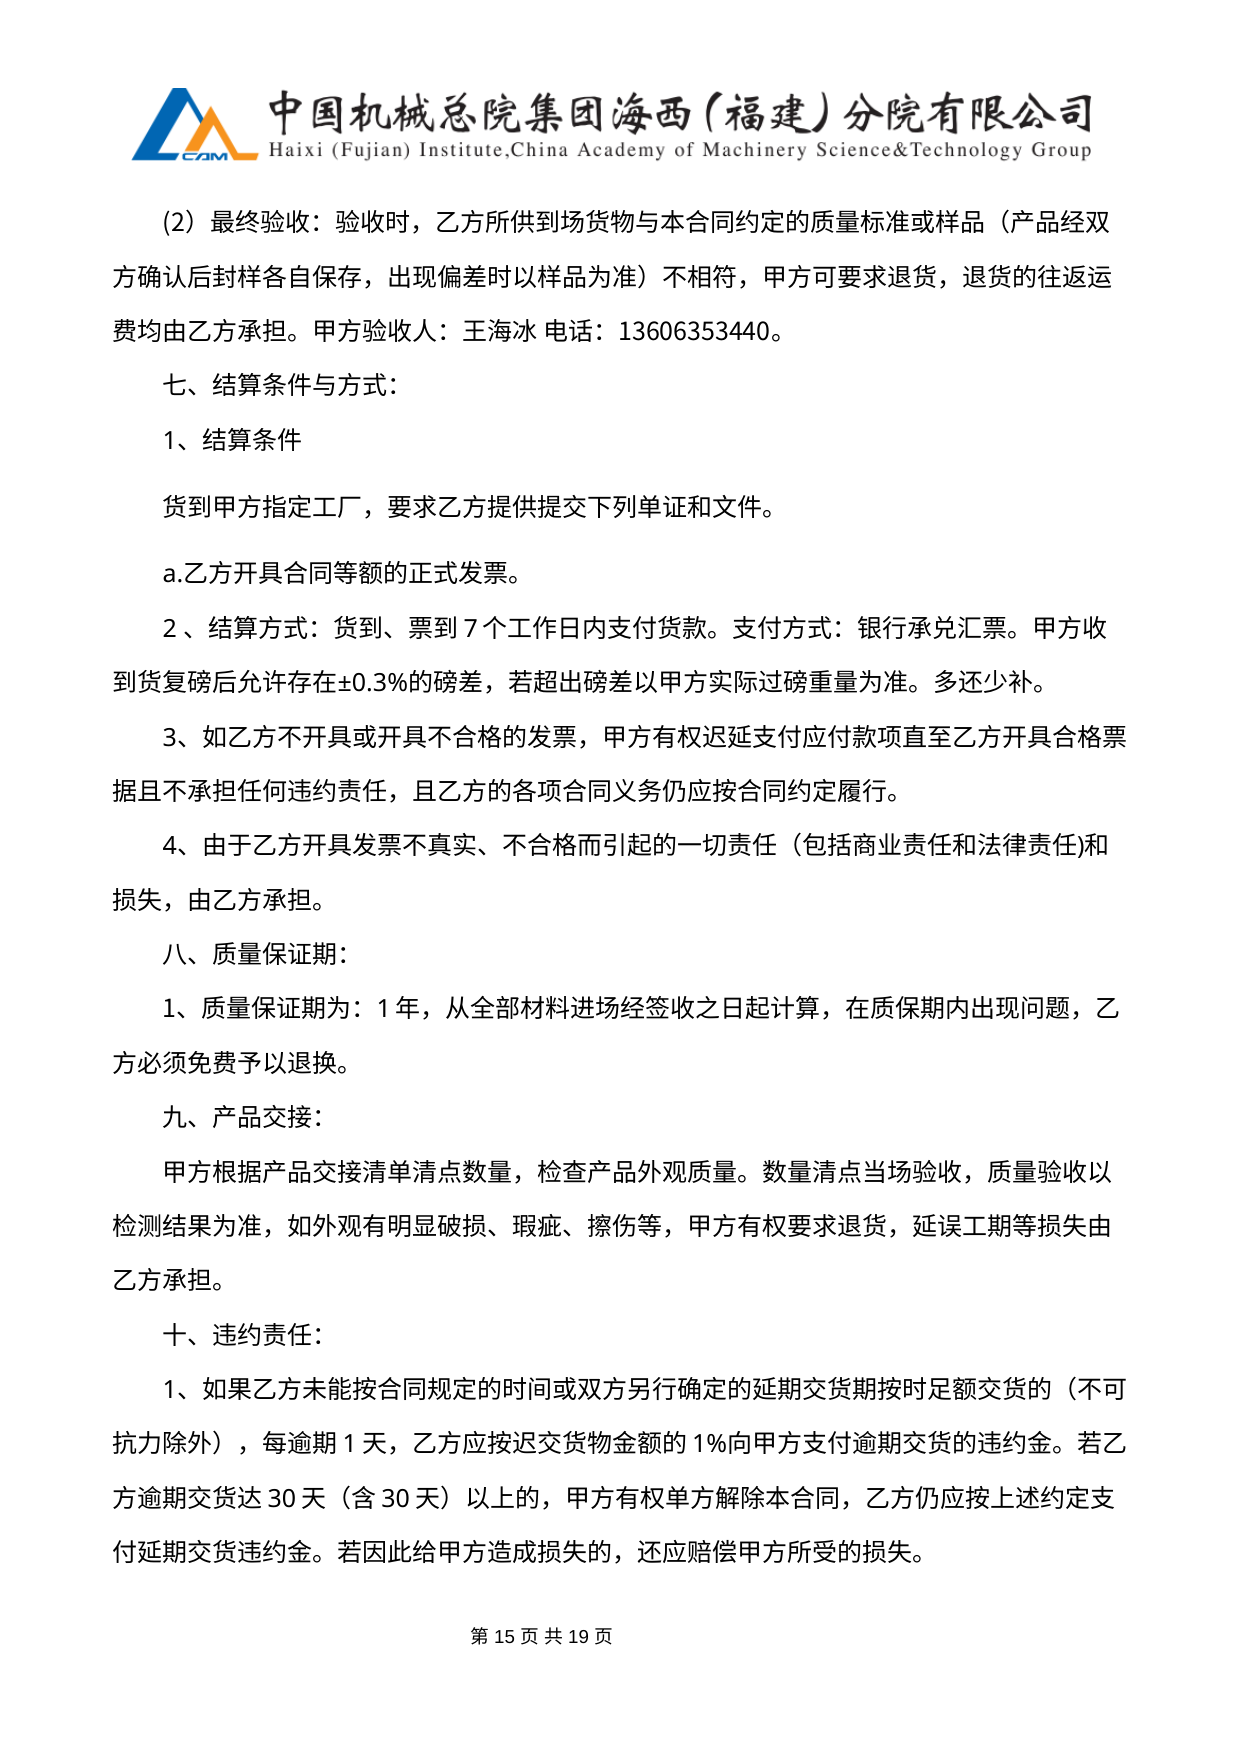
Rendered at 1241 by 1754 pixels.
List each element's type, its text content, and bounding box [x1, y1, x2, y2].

text (2）最终验收：验收时，乙方所供到场货物与本合同约定的质量标准或样品（产品经双方确认后封样各自保存，出现偏差时以样品为准）不相符，甲方可要求退货，退货的往返运费均由乙方承担。甲方验收人：王海冰 电话：13606353440。 [112, 203, 1128, 348]
text 九、产品交接： [112, 1098, 1128, 1134]
text 八、质量保证期： [112, 934, 1128, 971]
text 4、由于乙方开具发票不真实、不合格而引起的一切责任（包括商业责任和法律责任)和损失，由乙方承担。 [112, 826, 1128, 916]
text 2 、结算方式：货到、票到7个工作日内支付货款。支付方式：银行承兑汇票。甲方收到货复磅后允许存在±0.3%的磅差，若超出磅差以甲方实际过磅重量为准。多还少补。 [112, 608, 1128, 699]
text 货到甲方指定工厂，要求乙方提供提交下列单证和文件。 [112, 487, 1128, 523]
text 十、违约责任： [112, 1315, 1128, 1351]
text 甲方根据产品交接清单清点数量，检查产品外观质量。数量清点当场验收，质量验收以检测结果为准，如外观有明显破损、瑕疵、擦伤等，甲方有权要求退货，延误工期等损失由乙方承担。 [112, 1152, 1128, 1297]
picture [112, 88, 1127, 185]
text a.乙方开具合同等额的正式发票。 [112, 554, 1128, 590]
text 七、结算条件与方式： [112, 366, 1128, 402]
text 1、质量保证期为：1年，从全部材料进场经签收之日起计算，在质保期内出现问题，乙方必须免费予以退换。 [112, 989, 1128, 1079]
text 3、如乙方不开具或开具不合格的发票，甲方有权迟延支付应付款项直至乙方开具合格票据且不承担任何违约责任，且乙方的各项合同义务仍应按合同约定履行。 [112, 717, 1128, 808]
text 1、如果乙方未能按合同规定的时间或双方另行确定的延期交货期按时足额交货的（不可抗力除外），每逾期1天，乙方应按迟交货物金额的1%向甲方支付逾期交货的违约金。若乙方逾期交货达30天（含30天）以上的，甲方有权单方解除本合同，乙方仍应按上述约定支付延期交货违约金。若因此给甲方造成损失的，还应赔偿甲方所受的损失。 [112, 1369, 1128, 1569]
text 1、结算条件 [112, 420, 1128, 456]
